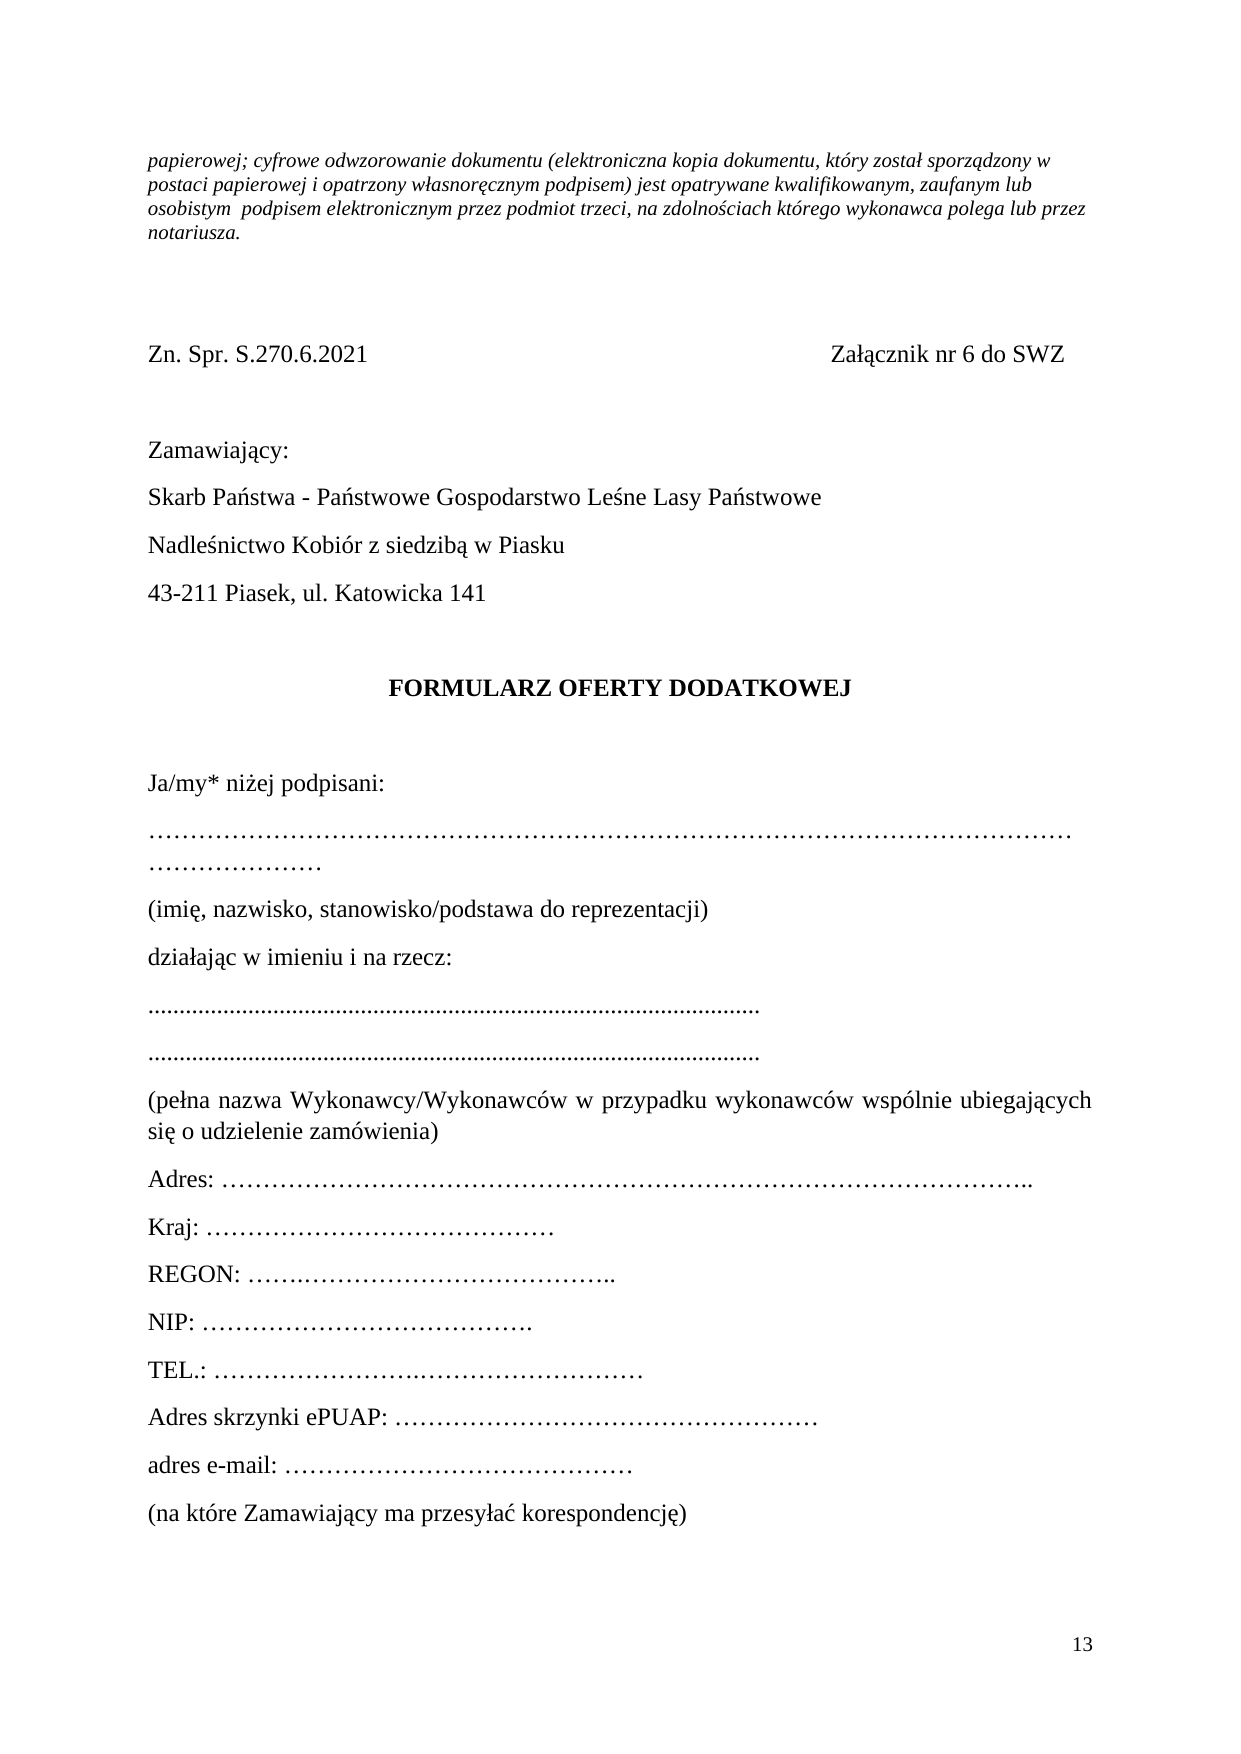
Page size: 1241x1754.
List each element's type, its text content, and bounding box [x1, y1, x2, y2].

text …………………………………………………………………………………………………………………… [148, 816, 1093, 875]
text NIP: …………………………………. [148, 1307, 1093, 1336]
text Skarb Państwa - Państwowe Gospodarstwo Leśne Lasy Państwowe [148, 482, 1093, 511]
text .................................................................................................. [148, 990, 1093, 1018]
text Zn. Spr. S.270.6.2021 Załącznik nr 6 do SWZ [148, 339, 1093, 368]
text (pełna nazwa Wykonawcy/Wykonawców w przypadku wykonawców wspólnie ubiegających się o udzielenie zamówienia) [148, 1085, 1093, 1145]
text Zamawiający: [148, 435, 1093, 463]
text Adres skrzynki ePUAP: …………………………………………… [148, 1402, 1093, 1431]
text Adres: …………………………………………………………………………………….. [148, 1164, 1093, 1193]
text 43-211 Piasek, ul. Katowicka 141 [148, 578, 1093, 607]
text adres e-mail: …………………………………… [148, 1450, 1093, 1479]
text działając w imieniu i na rzecz: [148, 942, 1093, 971]
text (na które Zamawiający ma przesyłać korespondencję) [148, 1498, 1093, 1527]
text REGON: …….……………………………….. [148, 1259, 1093, 1288]
text .................................................................................................. [148, 1037, 1093, 1066]
text (imię, nazwisko, stanowisko/podstawa do reprezentacji) [148, 894, 1093, 923]
text TEL.: …………………….……………………… [148, 1355, 1093, 1383]
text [148, 148, 1093, 244]
text FORMULARZ OFERTY DODATKOWEJ [148, 673, 1093, 702]
text Nadleśnictwo Kobiór z siedzibą w Piasku [148, 530, 1093, 559]
text Ja/my* niżej podpisani: [148, 768, 1093, 797]
text Kraj: …………………………………… [148, 1212, 1093, 1240]
